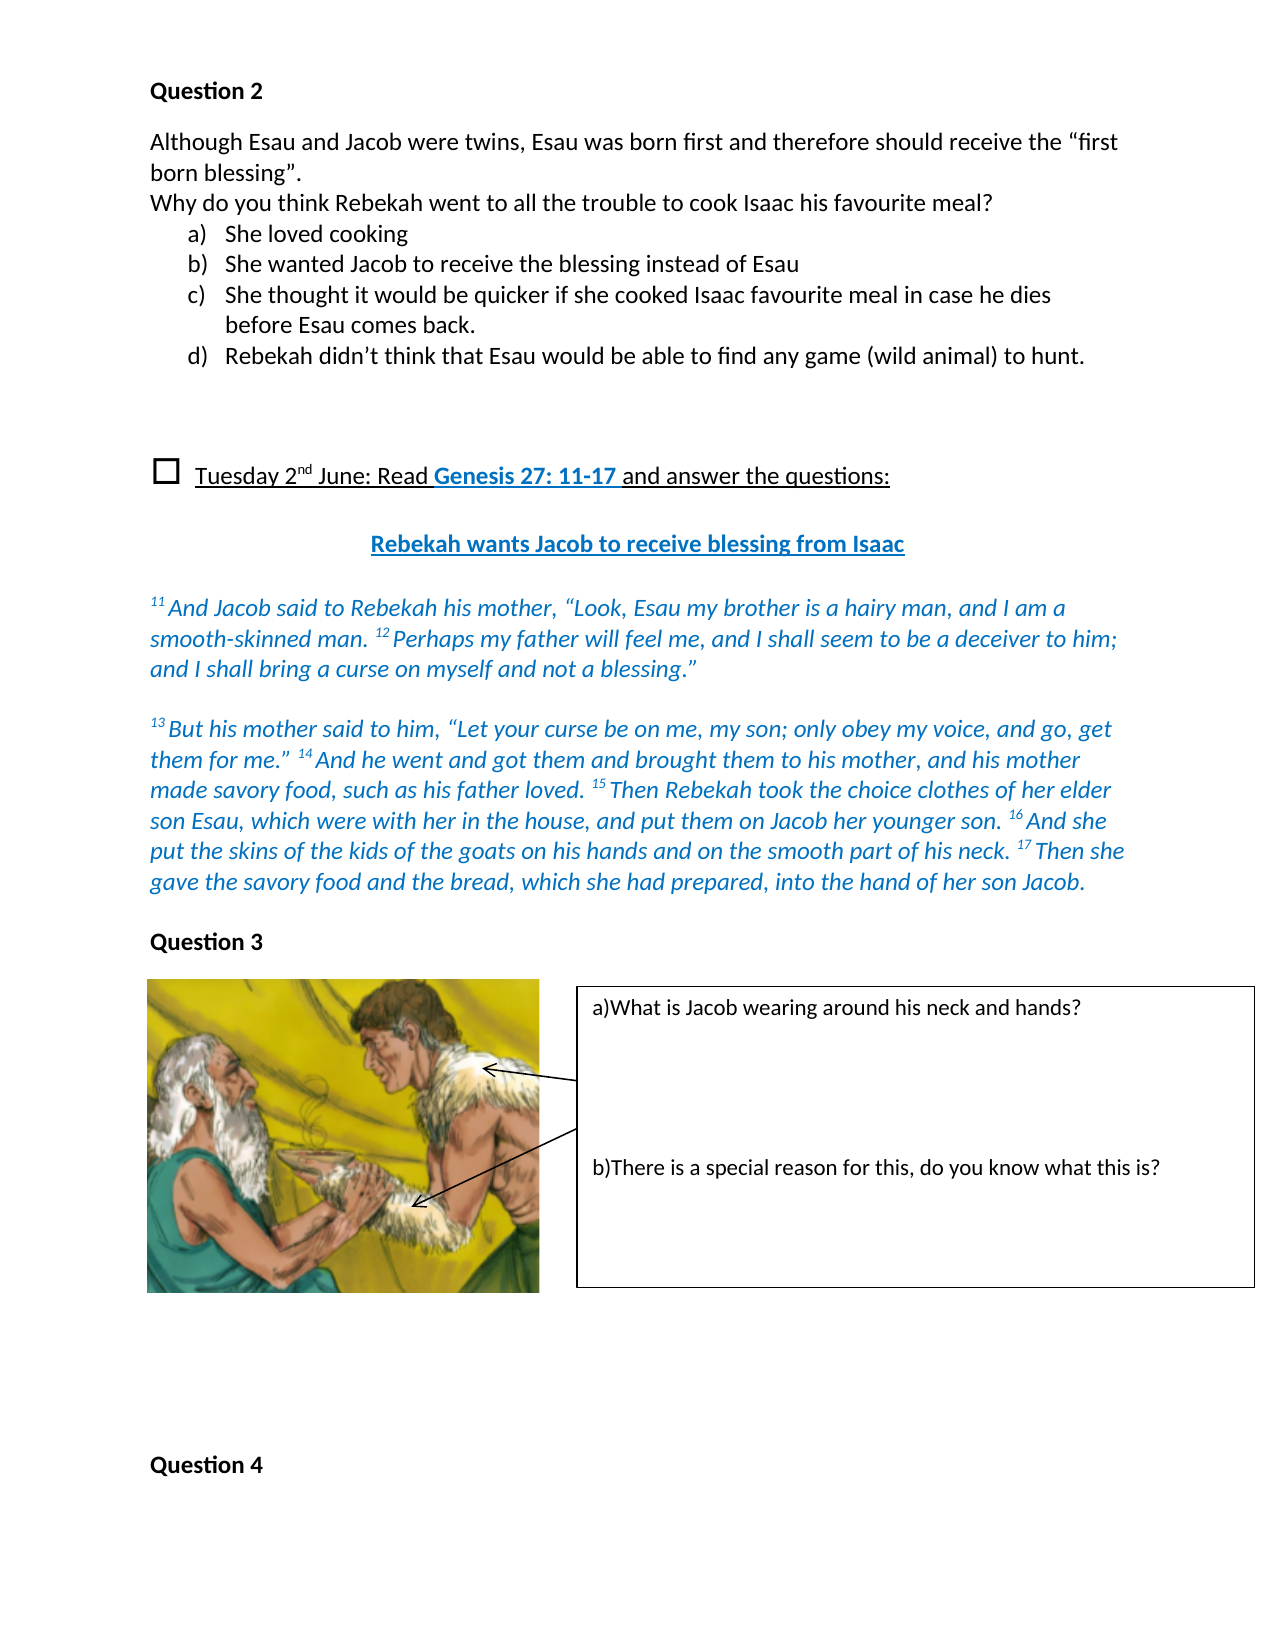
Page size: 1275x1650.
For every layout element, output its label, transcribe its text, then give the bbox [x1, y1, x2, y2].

list She wanted Jacob to receive the blessing instead of Esau [187, 248, 1125, 279]
list Rebekah didn’t think that Esau would be able to find any game (wild animal) to hunt. [187, 340, 1125, 371]
text □ Tuesday 2nd June: Read Genesis 27: 11-17 and answer the questions: [150, 432, 1125, 498]
text 13 But his mother said to him, “Let your curse be on me, my son; only obey my voice, and go, get them for me.” 14 And he went and got them and brought them to his mother, and his mother made savory food, such as his father loved. 15 Then Rebekah took the choice clothes of her elder son Esau, which were with her in the house, and put them on Jacob her younger son. 16 And she put the skins of the kids of the goats on his hands and on the smooth part of his neck. 17 Then she gave the savory food and the bread, which she had prepared, into the hand of her son Jacob. [150, 713, 1125, 896]
text Although Esau and Jacob were twins, Esau was born first and therefore should receive the “first born blessing”. [150, 126, 1125, 187]
text Rebekah wants Jacob to receive blessing from Isaac [150, 528, 1125, 559]
list She loved cooking [187, 218, 1125, 248]
text Question 4 [150, 1449, 1125, 1480]
picture [145, 979, 539, 1292]
list She thought it would be quicker if she cooked Isaac favourite meal in case he dies before Esau comes back. [187, 279, 1125, 340]
text Why do you think Rebekah went to all the trouble to cook Isaac his favourite meal? [150, 187, 1125, 218]
text Question 3 [150, 926, 1125, 956]
text Question 2 [150, 75, 1125, 106]
text 11 And Jacob said to Rebekah his mother, “Look, Esau my brother is a hairy man, and I am a smooth-skinned man. 12 Perhaps my father will feel me, and I shall seem to be a deceiver to him; and I shall bring a curse on myself and not a blessing.” [150, 593, 1125, 684]
